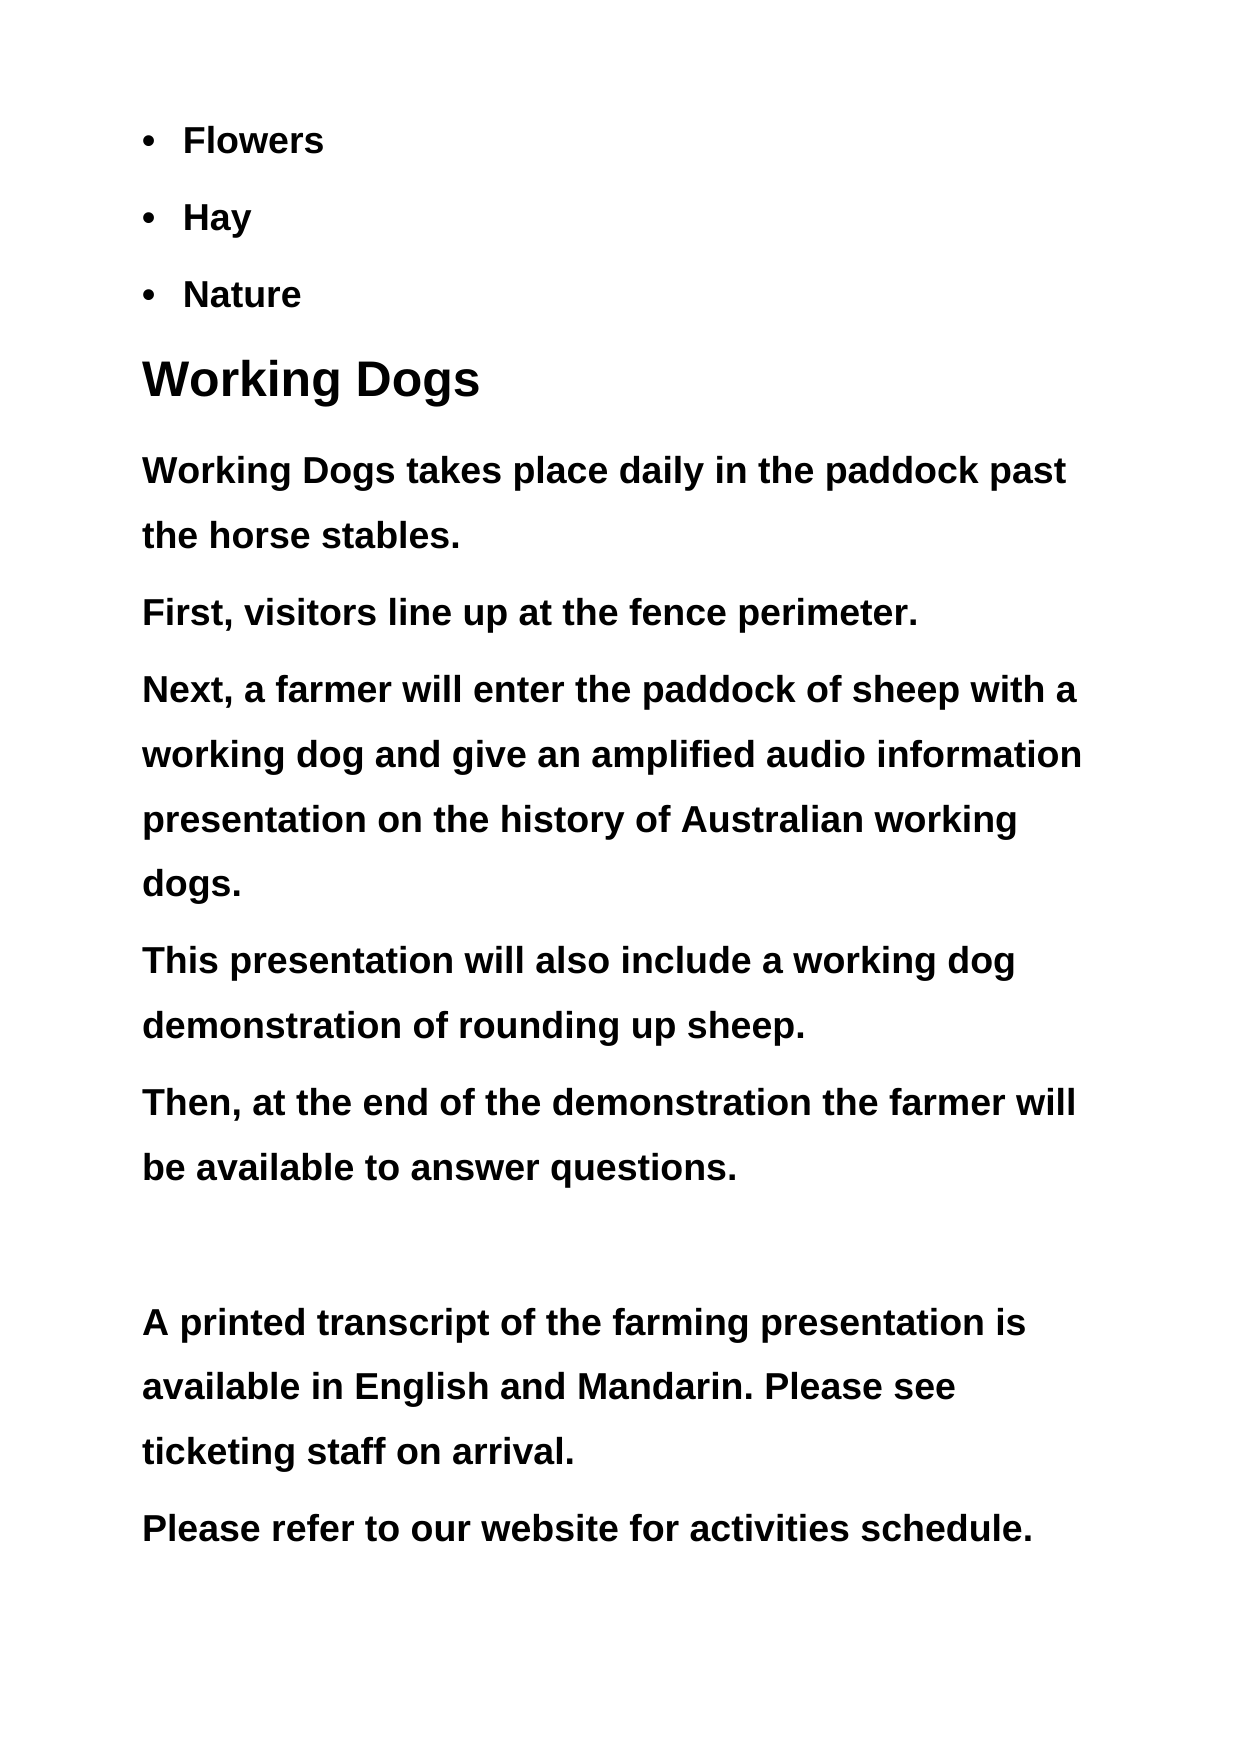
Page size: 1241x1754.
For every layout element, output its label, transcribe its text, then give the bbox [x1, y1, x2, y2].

text This presentation will also include a working dog demonstration of rounding up sheep. [142, 939, 1098, 1047]
text Next, a farmer will enter the paddock of sheep with a working dog and give an amplified audio information presentation on the history of Australian working dogs. [142, 667, 1098, 905]
text First, visitors line up at the fence perimeter. [142, 590, 1098, 633]
subtitle Working Dogs [142, 350, 1098, 407]
text Please refer to our website for activities schedule. [142, 1506, 1098, 1549]
text • Hay [142, 195, 1098, 238]
text Then, at the end of the demonstration the farmer will be available to answer questions. [142, 1081, 1098, 1188]
text A printed transcript of the farming presentation is available in English and Mandarin. Please see ticketing staff on arrival. [142, 1300, 1098, 1472]
text • Flowers [142, 118, 1098, 161]
text Working Dogs takes place daily in the paddock past the horse stables. [142, 448, 1098, 556]
text • Nature [142, 272, 1098, 316]
